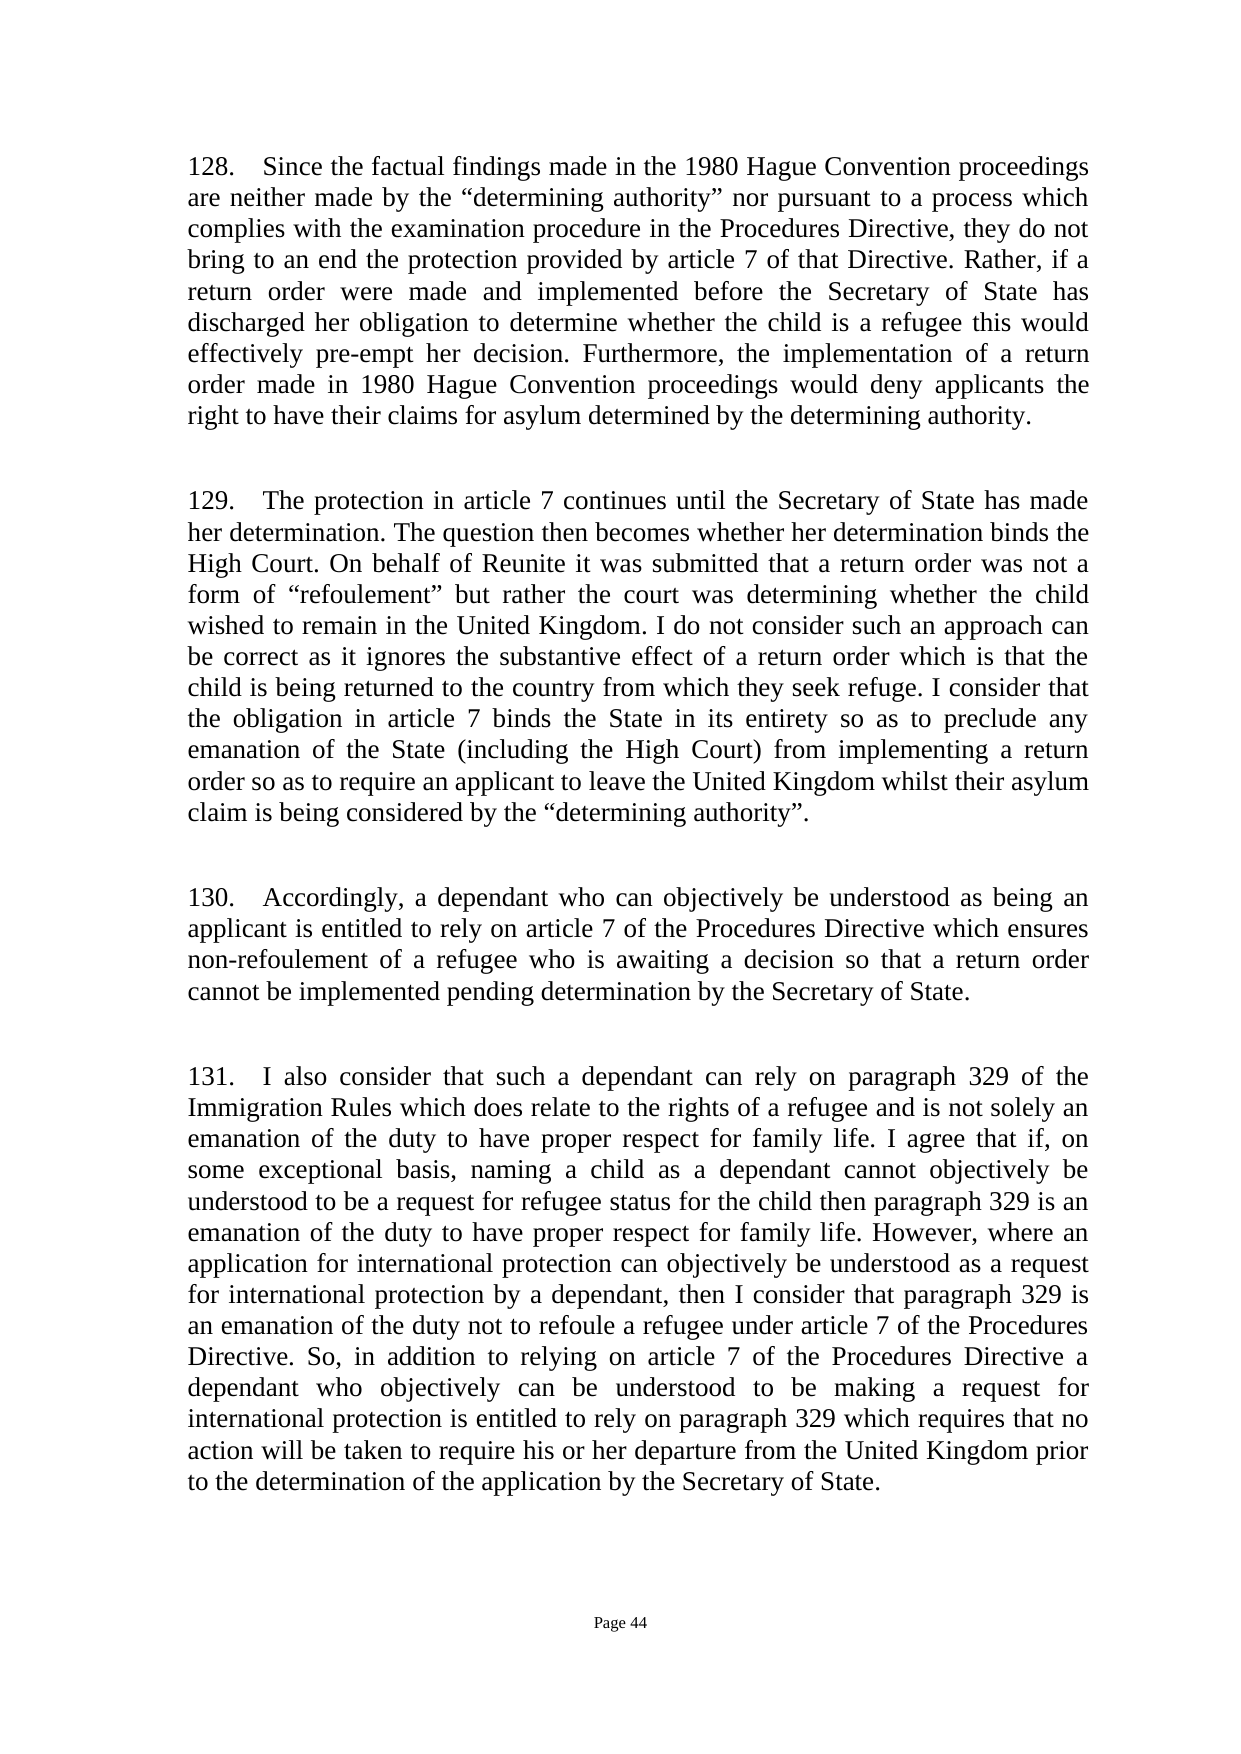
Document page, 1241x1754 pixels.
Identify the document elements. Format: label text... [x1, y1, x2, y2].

list The protection in article 7 continues until the Secretary of State has made her determination. The question then becomes whether her determination binds the High Court. On behalf of Reunite it was submitted that a return order was not a form of “refoulement” but rather the court was determining whether the child wished to remain in the United Kingdom. I do not consider such an approach can be correct as it ignores the substantive effect of a return order which is that the child is being returned to the country from which they seek refuge. I consider that the obligation in article 7 binds the State in its entirety so as to preclude any emanation of the State (including the High Court) from implementing a return order so as to require an applicant to leave the United Kingdom whilst their asylum claim is being considered by the “determining authority”. [187, 484, 1090, 827]
list I also consider that such a dependant can rely on paragraph 329 of the Immigration Rules which does relate to the rights of a refugee and is not solely an emanation of the duty to have proper respect for family life. I agree that if, on some exceptional basis, naming a child as a dependant cannot objectively be understood to be a request for refugee status for the child then paragraph 329 is an emanation of the duty to have proper respect for family life. However, where an application for international protection can objectively be understood as a request for international protection by a dependant, then I consider that paragraph 329 is an emanation of the duty not to refoule a refugee under article 7 of the Procedures Directive. So, in addition to relying on article 7 of the Procedures Directive a dependant who objectively can be understood to be making a request for international protection is entitled to rely on paragraph 329 which requires that no action will be taken to require his or her departure from the United Kingdom prior to the determination of the application by the Secretary of State. [187, 1060, 1090, 1496]
list Accordingly, a dependant who can objectively be understood as being an applicant is entitled to rely on article 7 of the Procedures Directive which ensures non-refoulement of a refugee who is awaiting a decision so that a return order cannot be implemented pending determination by the Secretary of State. [187, 881, 1090, 1006]
list Since the factual findings made in the 1980 Hague Convention proceedings are neither made by the “determining authority” nor pursuant to a process which complies with the examination procedure in the Procedures Directive, they do not bring to an end the protection provided by article 7 of that Directive. Rather, if a return order were made and implemented before the Secretary of State has discharged her obligation to determine whether the child is a refugee this would effectively pre-empt her decision. Furthermore, the implementation of a return order made in 1980 Hague Convention proceedings would deny applicants the right to have their claims for asylum determined by the determining authority. [187, 150, 1090, 430]
